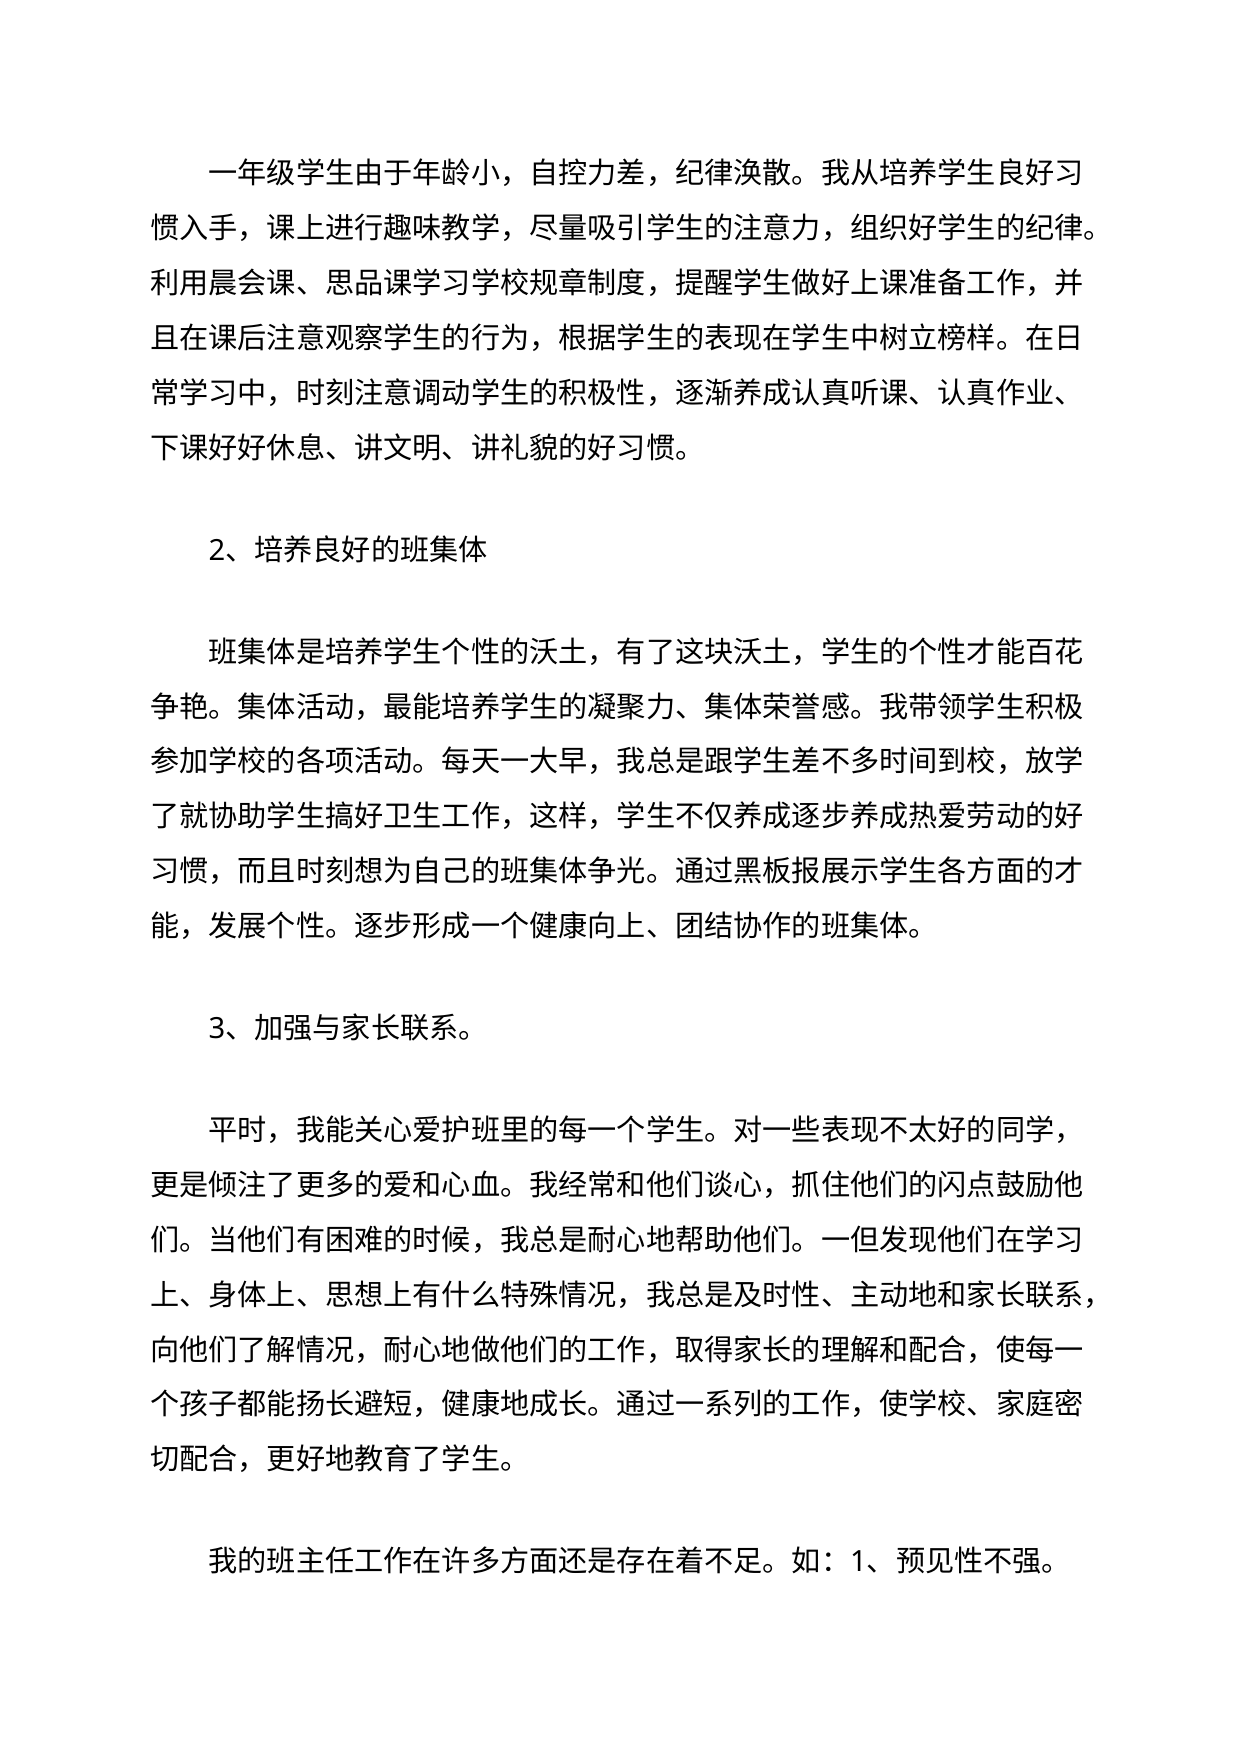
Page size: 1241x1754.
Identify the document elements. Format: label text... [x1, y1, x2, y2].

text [150, 1538, 1090, 1580]
text 3、加强与家长联系。 [150, 1004, 1090, 1047]
text 班集体是培养学生个性的沃土，有了这块沃土，学生的个性才能百花争艳。集体活动，最能培养学生的凝聚力、集体荣誉感。我带领学生积极参加学校的各项活动。每天一大早，我总是跟学生差不多时间到校，放学了就协助学生搞好卫生工作，这样，学生不仅养成逐步养成热爱劳动的好习惯，而且时刻想为自己的班集体争光。通过黑板报展示学生各方面的才能，发展个性。逐步形成一个健康向上、团结协作的班集体。 [150, 628, 1090, 945]
text 一年级学生由于年龄小，自控力差，纪律涣散。我从培养学生良好习惯入手，课上进行趣味教学，尽量吸引学生的注意力，组织好学生的纪律。利用晨会课、思品课学习学校规章制度，提醒学生做好上课准备工作，并且在课后注意观察学生的行为，根据学生的表现在学生中树立榜样。在日常学习中，时刻注意调动学生的积极性，逐渐养成认真听课、认真作业、下课好好休息、讲文明、讲礼貌的好习惯。 [150, 150, 1090, 467]
text 2、培养良好的班集体 [150, 526, 1090, 569]
text 平时，我能关心爱护班里的每一个学生。对一些表现不太好的同学，更是倾注了更多的爱和心血。我经常和他们谈心，抓住他们的闪点鼓励他们。当他们有困难的时候，我总是耐心地帮助他们。一但发现他们在学习上、身体上、思想上有什么特殊情况，我总是及时性、主动地和家长联系，向他们了解情况，耐心地做他们的工作，取得家长的理解和配合，使每一个孩子都能扬长避短，健康地成长。通过一系列的工作，使学校、家庭密切配合，更好地教育了学生。 [150, 1106, 1090, 1478]
